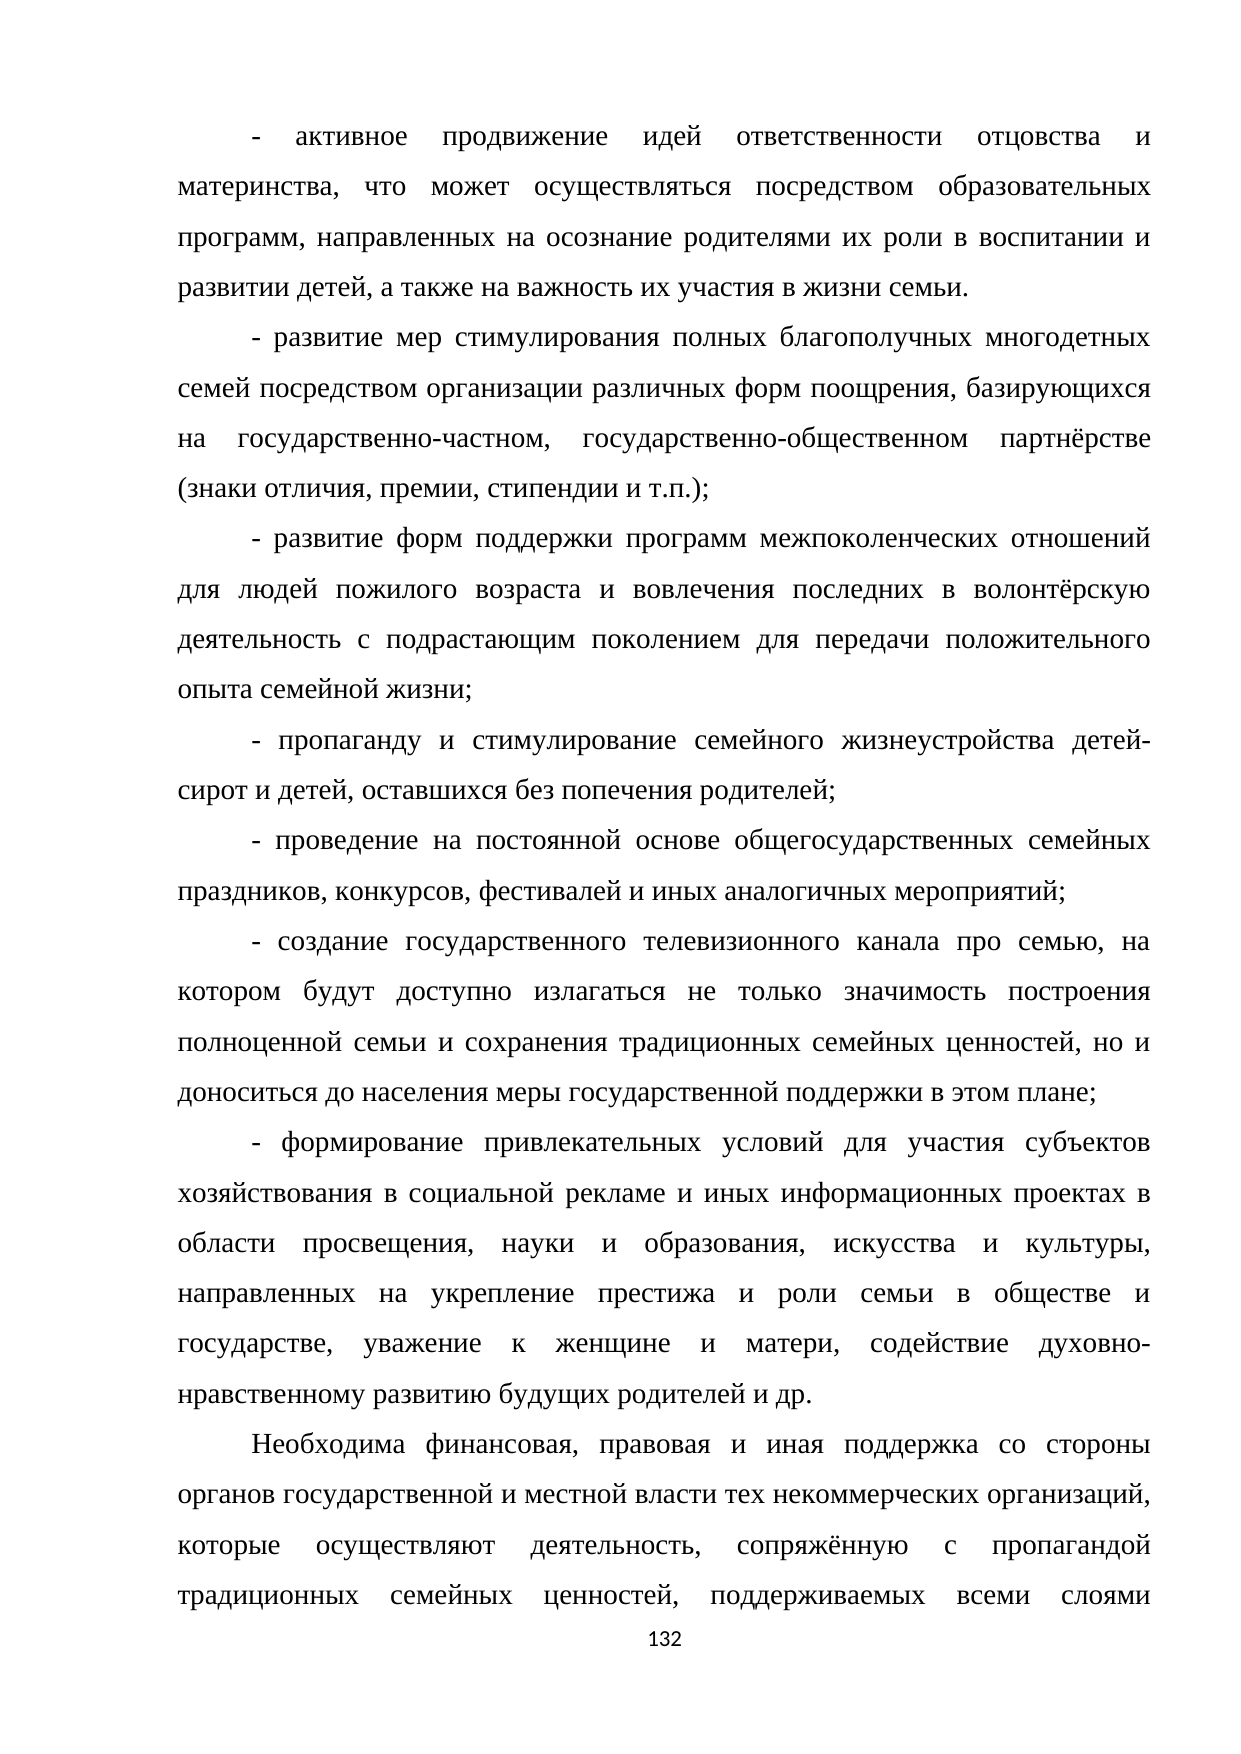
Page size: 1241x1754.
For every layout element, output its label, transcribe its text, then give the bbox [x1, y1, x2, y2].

text - пропаганду и стимулирование семейного жизнеустройства детей-сирот и детей, оставшихся без попечения родителей; [177, 722, 1152, 806]
text - развитие мер стимулирования полных благополучных многодетных семей посредством организации различных форм поощрения, базирующихся на государственно-частном, государственно-общественном партнёрстве (знаки отличия, премии, стипендии и т.п.); [177, 319, 1152, 504]
text - создание государственного телевизионного канала про семью, на котором будут доступно излагаться не только значимость построения полноценной семьи и сохранения традиционных семейных ценностей, но и доноситься до населения меры государственной поддержки в этом плане; [177, 923, 1152, 1108]
text - проведение на постоянной основе общегосударственных семейных праздников, конкурсов, фестивалей и иных аналогичных мероприятий; [177, 822, 1152, 906]
text - формирование привлекательных условий для участия субъектов хозяйствования в социальной рекламе и иных информационных проектах в области просвещения, науки и образования, искусства и культуры, направленных на укрепление престижа и роли семьи в обществе и государстве, уважение к женщине и матери, содействие духовно-нравственному развитию будущих родителей и др. [177, 1124, 1152, 1409]
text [177, 1426, 1152, 1611]
text - активное продвижение идей ответственности отцовства и материнства, что может осуществляться посредством образовательных программ, направленных на осознание родителями их роли в воспитании и развитии детей, а также на важность их участия в жизни семьи. [177, 118, 1152, 303]
text - развитие форм поддержки программ межпоколенческих отношений для людей пожилого возраста и вовлечения последних в волонтёрскую деятельность с подрастающим поколением для передачи положительного опыта семейной жизни; [177, 521, 1152, 705]
